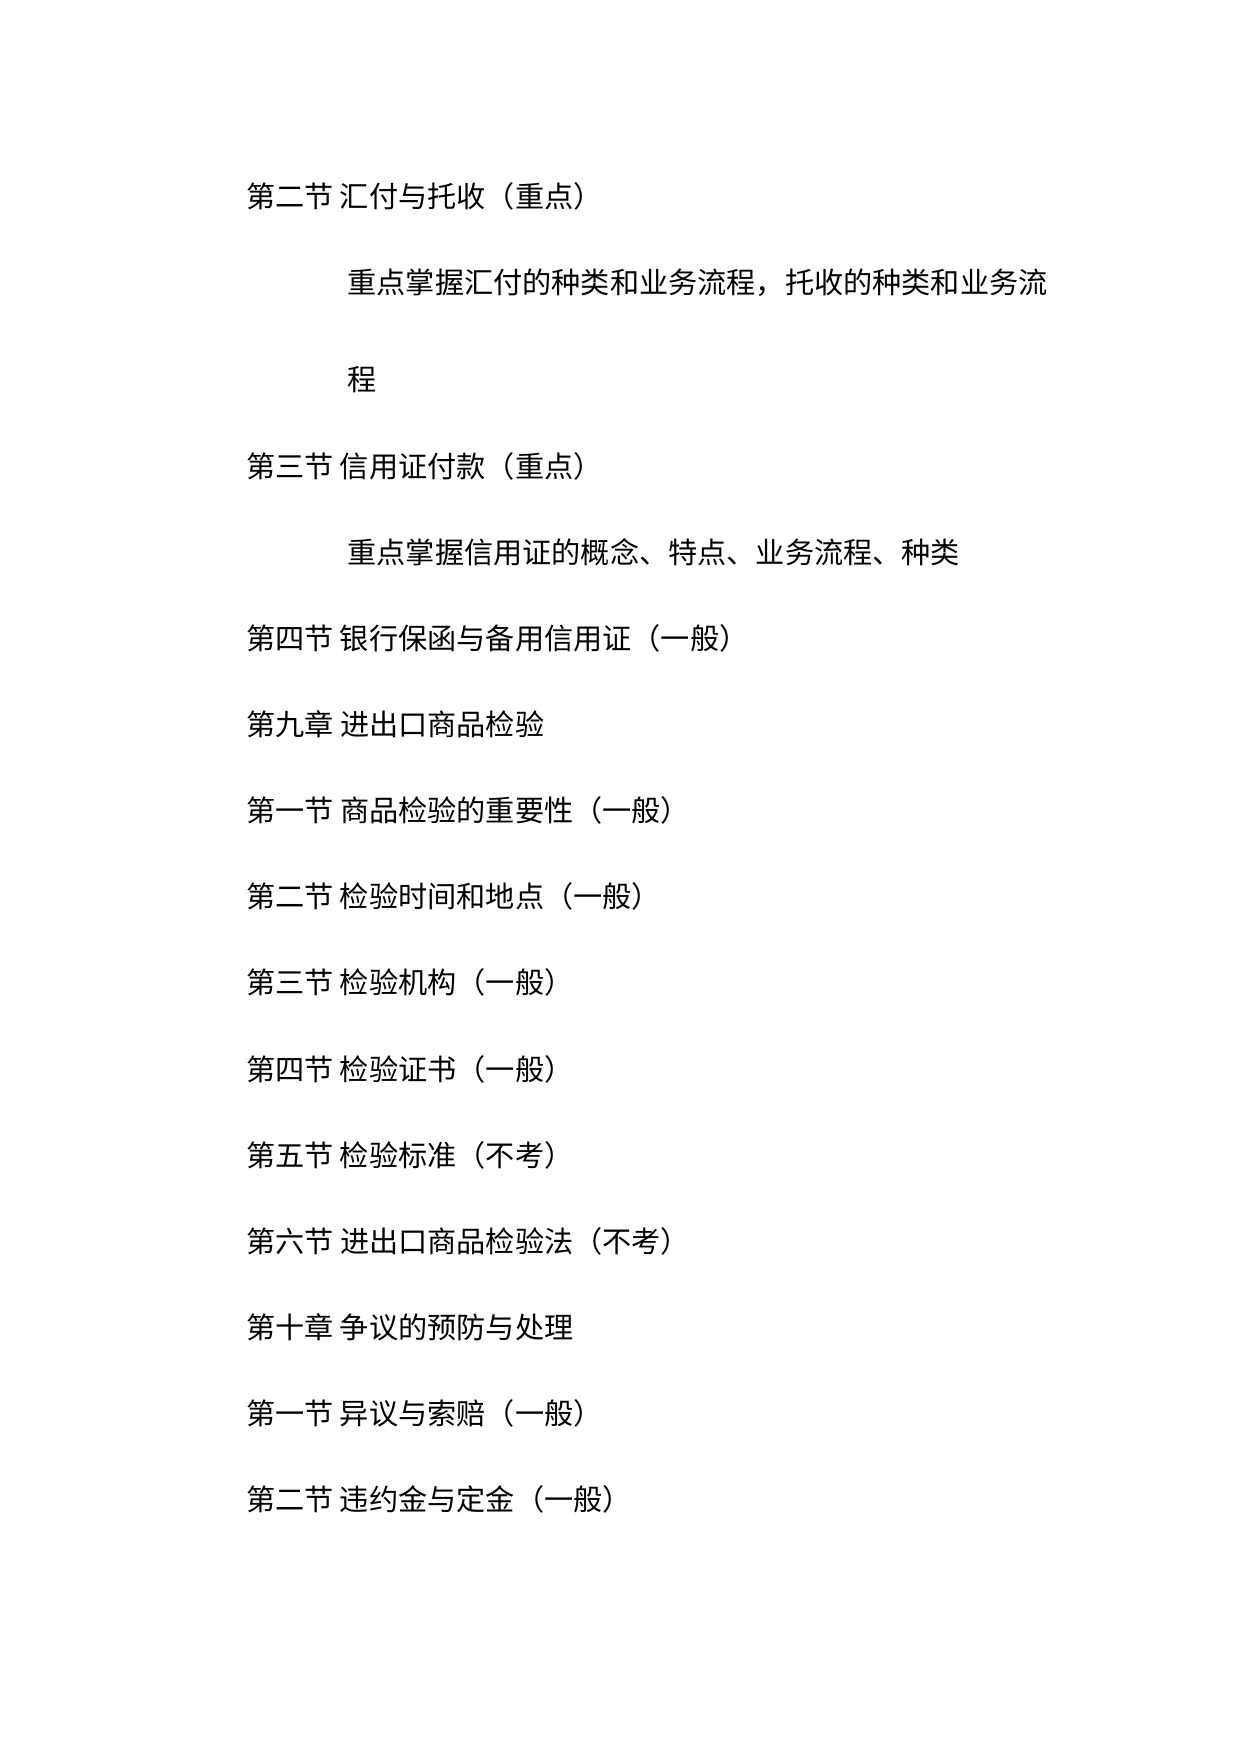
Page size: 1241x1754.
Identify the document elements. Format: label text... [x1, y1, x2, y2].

text 第二节 汇付与托收（重点） [187, 162, 1053, 227]
text 重点掌握汇付的种类和业务流程，托收的种类和业务流程 [347, 248, 1053, 411]
text 第三节 检验机构（一般） [187, 949, 1053, 1014]
text 第四节 银行保函与备用信用证（一般） [187, 604, 1053, 669]
text 第四节 检验证书（一般） [187, 1035, 1053, 1100]
text 第十章 争议的预防与处理 [187, 1293, 1053, 1358]
text 第三节 信用证付款（重点） [187, 432, 1053, 497]
text 第五节 检验标准（不考） [187, 1121, 1053, 1186]
text 第二节 检验时间和地点（一般） [187, 862, 1053, 927]
text 第六节 进出口商品检验法（不考） [187, 1207, 1053, 1272]
text 第一节 异议与索赔（一般） [187, 1379, 1053, 1444]
text 第九章 进出口商品检验 [187, 690, 1053, 755]
text 第二节 违约金与定金（一般） [187, 1466, 1053, 1531]
text 重点掌握信用证的概念、特点、业务流程、种类 [347, 518, 1053, 583]
text 第一节 商品检验的重要性（一般） [187, 776, 1053, 841]
